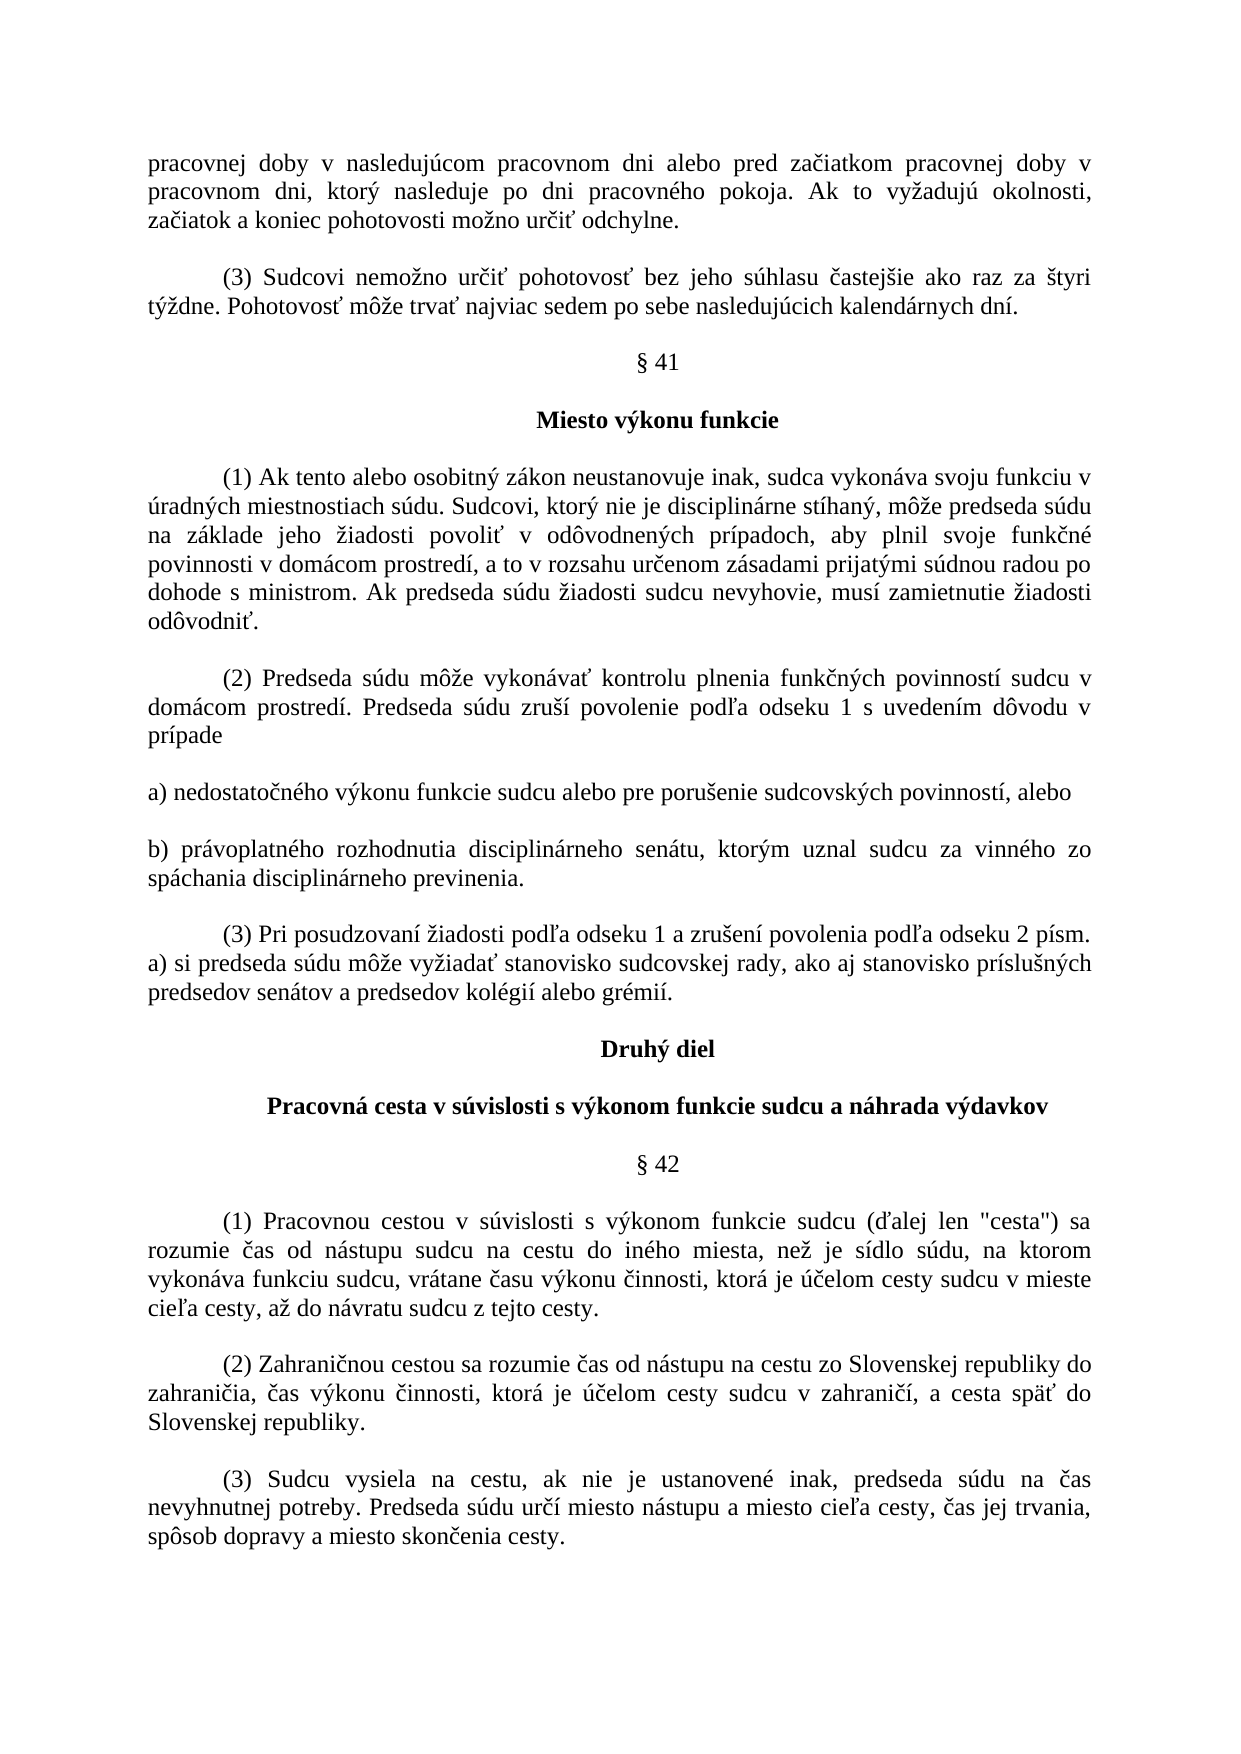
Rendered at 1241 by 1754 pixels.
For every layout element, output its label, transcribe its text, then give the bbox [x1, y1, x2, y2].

text (2) Zahraničnou cestou sa rozumie čas od nástupu na cestu zo Slovenskej republiky do zahraničia, čas výkonu činnosti, ktorá je účelom cesty sudcu v zahraničí, a cesta späť do Slovenskej republiky. [148, 1349, 1092, 1436]
text (1) Ak tento alebo osobitný zákon neustanovuje inak, sudca vykonáva svoju funkciu v úradných miestnostiach súdu. Sudcovi, ktorý nie je disciplinárne stíhaný, môže predseda súdu na základe jeho žiadosti povoliť v odôvodnených prípadoch, aby plnil svoje funkčné povinnosti v domácom prostredí, a to v rozsahu určenom zásadami prijatými súdnou radou po dohode s ministrom. Ak predseda súdu žiadosti sudcu nevyhovie, musí zamietnutie žiadosti odôvodniť. [148, 462, 1092, 635]
text (3) Sudcovi nemožno určiť pohotovosť bez jeho súhlasu častejšie ako raz za štyri týždne. Pohotovosť môže trvať najviac sedem po sebe nasledujúcich kalendárnych dní. [148, 262, 1092, 319]
text (1) Pracovnou cestou v súvislosti s výkonom funkcie sudcu (ďalej len "cesta") sa rozumie čas od nástupu sudcu na cestu do iného miesta, než je sídlo súdu, na ktorom vykonáva funkciu sudcu, vrátane času výkonu činnosti, ktorá je účelom cesty sudcu v mieste cieľa cesty, až do návratu sudcu z tejto cesty. [148, 1206, 1092, 1321]
text Druhý diel [148, 1034, 1092, 1063]
text Miesto výkonu funkcie [148, 405, 1092, 434]
text (3) Pri posudzovaní žiadosti podľa odseku 1 a zrušení povolenia podľa odseku 2 písm. a) si predseda súdu môže vyžiadať stanovisko sudcovskej rady, ako aj stanovisko príslušných predsedov senátov a predsedov kolégií alebo grémií. [148, 919, 1092, 1006]
text Pracovná cesta v súvislosti s výkonom funkcie sudcu a náhrada výdavkov [148, 1091, 1092, 1120]
text a) nedostatočného výkonu funkcie sudcu alebo pre porušenie sudcovských povinností, alebo [148, 777, 1092, 806]
text (3) Sudcu vysiela na cestu, ak nie je ustanovené inak, predseda súdu na čas nevyhnutnej potreby. Predseda súdu určí miesto nástupu a miesto cieľa cesty, čas jej trvania, spôsob dopravy a miesto skončenia cesty. [148, 1464, 1092, 1550]
text (2) Predseda súdu môže vykonávať kontrolu plnenia funkčných povinností sudcu v domácom prostredí. Predseda súdu zruší povolenie podľa odseku 1 s uvedením dôvodu v prípade [148, 663, 1092, 749]
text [148, 148, 1092, 234]
text b) právoplatného rozhodnutia disciplinárneho senátu, ktorým uznal sudcu za vinného zo spáchania disciplinárneho previnenia. [148, 834, 1092, 892]
text § 42 [148, 1149, 1092, 1178]
text § 41 [148, 347, 1092, 376]
